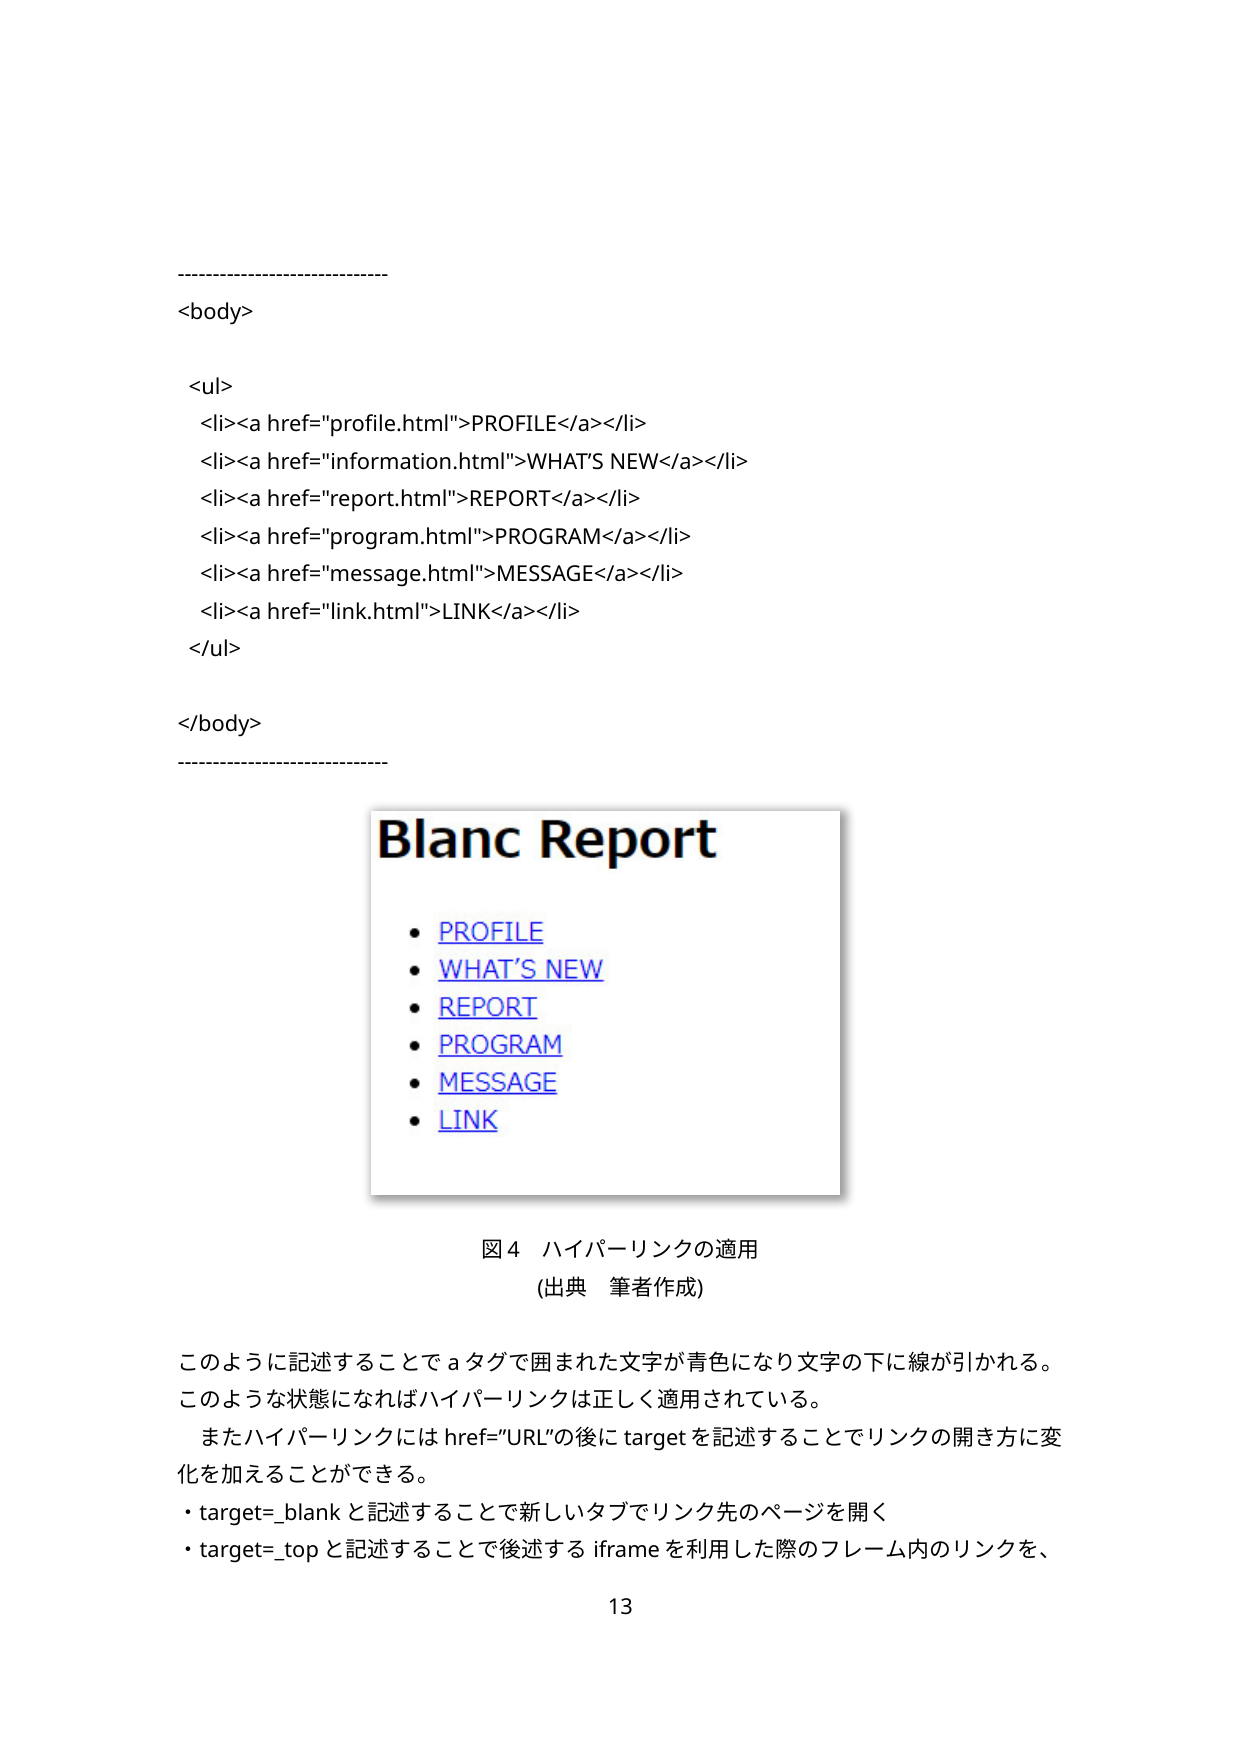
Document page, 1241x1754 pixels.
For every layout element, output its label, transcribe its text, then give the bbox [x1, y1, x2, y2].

text <ul> [177, 367, 1063, 404]
text <li><a href="report.html">REPORT</a></li> [177, 479, 1063, 517]
text ------------------------------ [177, 742, 1063, 779]
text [177, 1529, 1063, 1567]
picture [371, 811, 840, 1195]
text このように記述することでaタグで囲まれた文字が青色になり文字の下に線が引かれる。このような状態になればハイパーリンクは正しく適用されている。 [177, 1342, 1063, 1417]
text <li><a href="message.html">MESSAGE</a></li> [177, 554, 1063, 592]
text <li><a href="program.html">PROGRAM</a></li> [177, 517, 1063, 554]
text またハイパーリンクにはhref=”URL”の後にtargetを記述することでリンクの開き方に変化を加えることができる。 [177, 1417, 1063, 1492]
text ------------------------------ [177, 254, 1063, 292]
text ・target=_blankと記述することで新しいタブでリンク先のページを開く [177, 1492, 1063, 1529]
text <body> [177, 292, 1063, 329]
text </body> [177, 704, 1063, 742]
text </ul> [177, 629, 1063, 667]
text <li><a href="profile.html">PROFILE</a></li> [177, 404, 1063, 442]
text <li><a href="information.html">WHAT’S NEW</a></li> [177, 442, 1063, 479]
text (出典 筆者作成) [177, 1267, 1063, 1304]
text <li><a href="link.html">LINK</a></li> [177, 592, 1063, 629]
